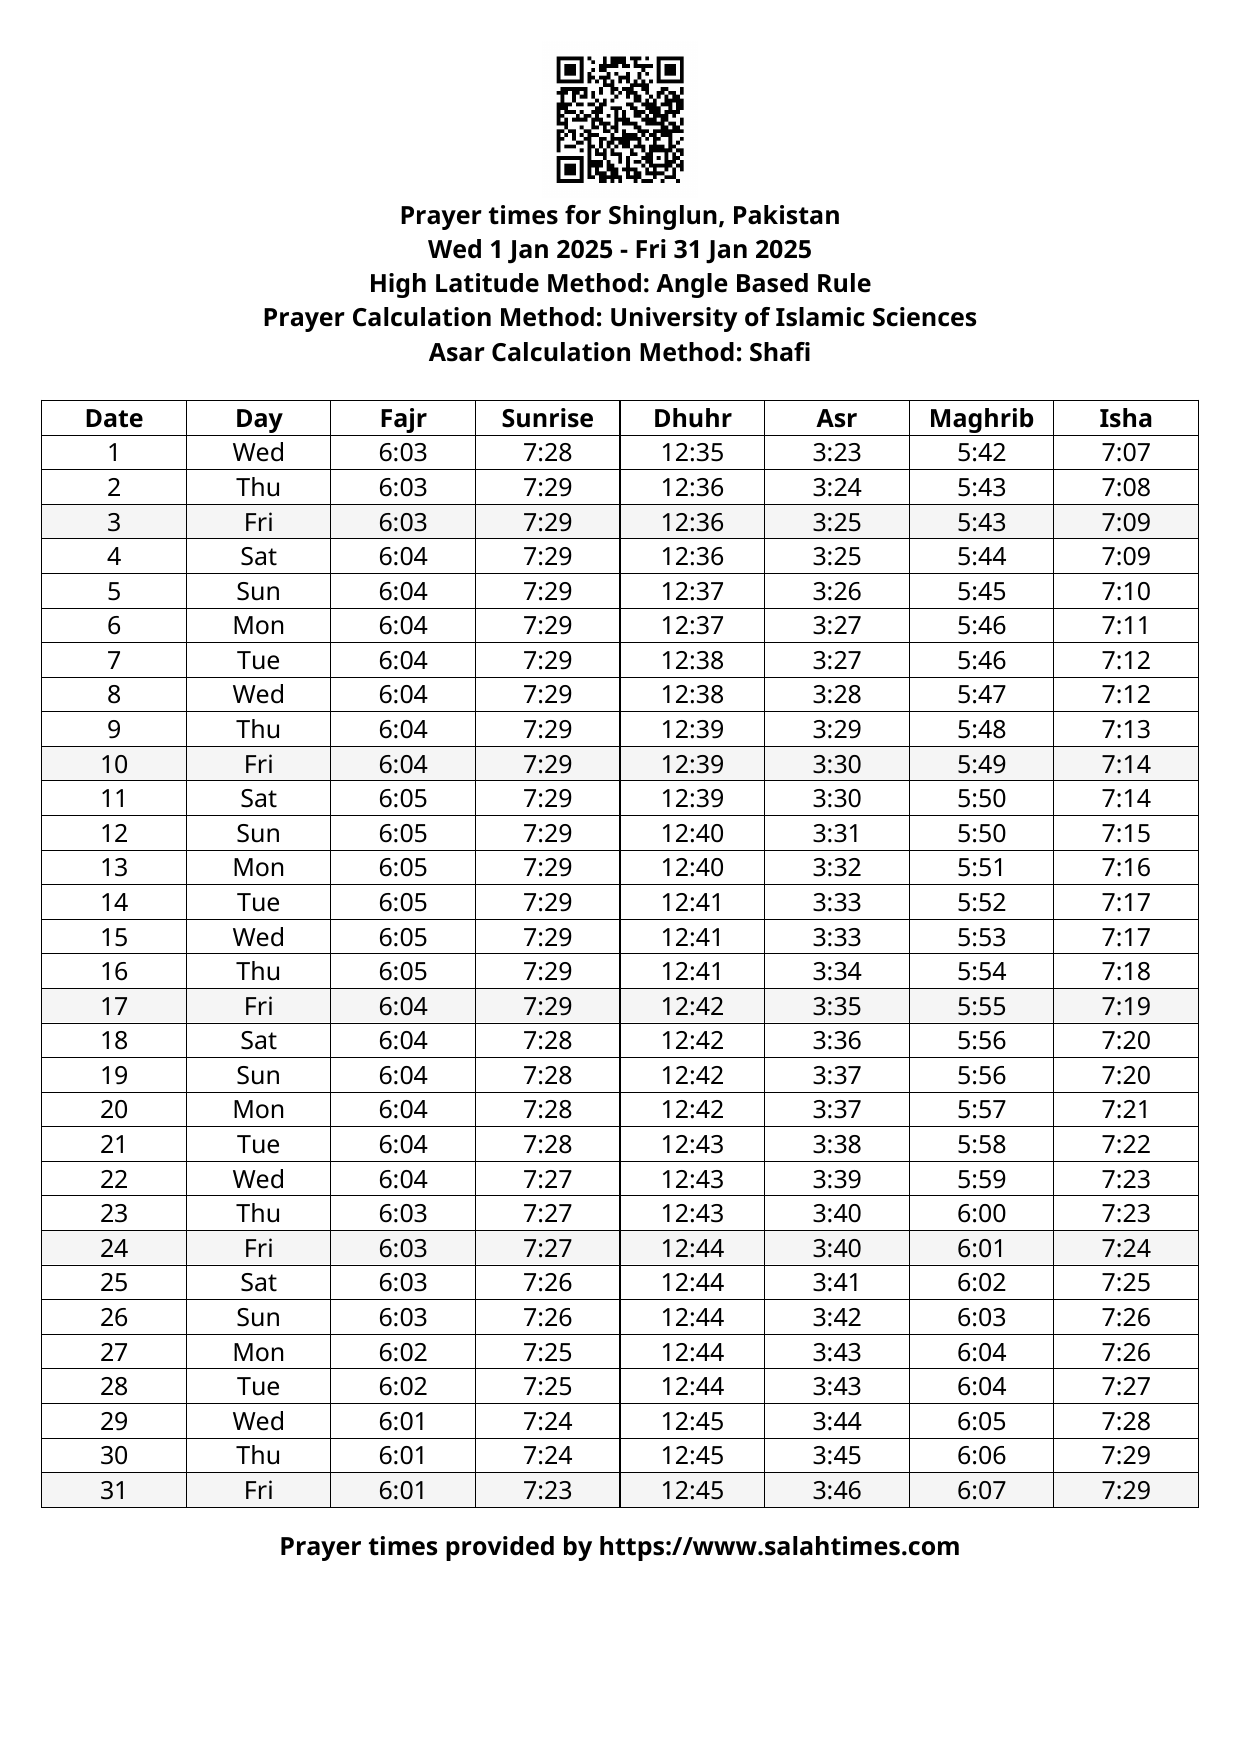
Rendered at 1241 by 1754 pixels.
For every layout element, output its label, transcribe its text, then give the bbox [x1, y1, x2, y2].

table_cell 7:07 [1054, 436, 1198, 469]
table_cell 12:44 [621, 1369, 764, 1403]
table_cell 12 [42, 816, 186, 849]
table_cell Wed [187, 920, 330, 953]
table_cell 5:54 [910, 954, 1053, 988]
table_cell 7:28 [1054, 1404, 1198, 1437]
table_cell 6 [42, 609, 186, 642]
table_cell 5:57 [910, 1093, 1053, 1126]
table_cell 12:45 [621, 1404, 764, 1437]
table_cell 7:24 [1054, 1231, 1198, 1264]
table_cell 5 [42, 574, 186, 607]
table_cell 7:09 [1054, 539, 1198, 573]
table_cell 7:17 [1054, 920, 1198, 953]
table_cell 12:35 [621, 436, 764, 469]
table_cell 7:27 [476, 1231, 619, 1264]
table_cell Thu [187, 954, 330, 988]
text Prayer times provided by https://www.salahtimes.com [42, 1528, 1198, 1563]
table_cell 8 [42, 678, 186, 711]
table_cell 11 [42, 781, 186, 815]
table_cell 5:42 [910, 436, 1053, 469]
table_cell 6:04 [910, 1335, 1053, 1368]
table_cell 12:39 [621, 781, 764, 815]
table_cell 12:44 [621, 1266, 764, 1299]
table_cell 3:43 [765, 1369, 909, 1403]
table_cell 6:04 [331, 1058, 475, 1092]
table_cell 3:46 [765, 1473, 909, 1507]
table_cell 3:25 [765, 505, 909, 538]
table_cell Fri [187, 1473, 330, 1507]
table_cell Tue [187, 1369, 330, 1403]
table_cell 7:12 [1054, 678, 1198, 711]
table_cell 16 [42, 954, 186, 988]
table_cell 6:04 [331, 539, 475, 573]
table_cell 3:25 [765, 539, 909, 573]
table_cell 3:33 [765, 885, 909, 919]
table_header Sunrise [476, 401, 619, 434]
table_cell 3:37 [765, 1093, 909, 1126]
table_cell Sun [187, 574, 330, 607]
table_cell 12:44 [621, 1300, 764, 1334]
table_cell 7:22 [1054, 1127, 1198, 1161]
table_cell 6:04 [331, 1093, 475, 1126]
table_cell 7:14 [1054, 747, 1198, 780]
table_cell 6:03 [331, 470, 475, 504]
table_cell 2 [42, 470, 186, 504]
table_cell 5:59 [910, 1162, 1053, 1195]
table_cell 6:01 [331, 1404, 475, 1437]
table_cell Wed [187, 1162, 330, 1195]
table_cell 3:30 [765, 747, 909, 780]
table_cell 5:55 [910, 989, 1053, 1022]
table_cell 7:29 [476, 954, 619, 988]
table_cell 7:29 [476, 505, 619, 538]
table_cell 3:27 [765, 643, 909, 677]
table_cell 5:52 [910, 885, 1053, 919]
table_cell Mon [187, 1335, 330, 1368]
table_cell 7:29 [476, 539, 619, 573]
table_cell 6:02 [910, 1266, 1053, 1299]
table_cell 12:41 [621, 954, 764, 988]
table_cell 3:31 [765, 816, 909, 849]
table_cell 6:05 [331, 920, 475, 953]
table_cell 7:23 [1054, 1196, 1198, 1230]
table_cell Fri [187, 989, 330, 1022]
table_cell 3:42 [765, 1300, 909, 1334]
table_cell Mon [187, 1093, 330, 1126]
table_cell 7:11 [1054, 609, 1198, 642]
table_cell 6:04 [331, 747, 475, 780]
table_cell 12:41 [621, 885, 764, 919]
table_cell 3:28 [765, 678, 909, 711]
table_cell 5:51 [910, 851, 1053, 884]
table_cell 20 [42, 1093, 186, 1126]
table_cell 12:36 [621, 470, 764, 504]
table_cell 3:43 [765, 1335, 909, 1368]
table_cell 7:29 [476, 885, 619, 919]
table_cell 7:08 [1054, 470, 1198, 504]
table_cell 6:05 [331, 781, 475, 815]
table_cell Fri [187, 747, 330, 780]
table_cell 3:37 [765, 1058, 909, 1092]
table_cell 7:29 [476, 747, 619, 780]
table_header Maghrib [910, 401, 1053, 434]
text Asar Calculation Method: Shafi [42, 334, 1198, 368]
table_cell Sat [187, 781, 330, 815]
table_cell 5:58 [910, 1127, 1053, 1161]
table_cell 14 [42, 885, 186, 919]
text Wed 1 Jan 2025 - Fri 31 Jan 2025 [42, 232, 1198, 266]
table_cell 7:24 [476, 1439, 619, 1472]
table_cell 6:04 [331, 678, 475, 711]
table_cell 3:38 [765, 1127, 909, 1161]
table_cell Wed [187, 1404, 330, 1437]
table_cell 12:40 [621, 816, 764, 849]
table_cell 12:37 [621, 609, 764, 642]
table_cell Sun [187, 1300, 330, 1334]
table_cell 15 [42, 920, 186, 953]
table_cell 5:44 [910, 539, 1053, 573]
table_cell 6:03 [331, 1231, 475, 1264]
table_cell Sat [187, 1024, 330, 1057]
table_cell 6:04 [331, 989, 475, 1022]
table_cell 6:04 [910, 1369, 1053, 1403]
table_cell Thu [187, 712, 330, 746]
table_cell 6:04 [331, 1024, 475, 1057]
table_cell 6:05 [331, 954, 475, 988]
table_cell 12:43 [621, 1127, 764, 1161]
table_cell 12:43 [621, 1162, 764, 1195]
table_cell 7:29 [476, 781, 619, 815]
table_cell 7:25 [1054, 1266, 1198, 1299]
table_cell 5:50 [910, 816, 1053, 849]
table_cell 12:40 [621, 851, 764, 884]
table_cell 7 [42, 643, 186, 677]
table_cell 5:45 [910, 574, 1053, 607]
table_cell 7:29 [1054, 1439, 1198, 1472]
table_cell 5:53 [910, 920, 1053, 953]
table_cell Tue [187, 885, 330, 919]
table_cell 3:44 [765, 1404, 909, 1437]
table_cell 6:01 [331, 1473, 475, 1507]
table_cell 7:23 [1054, 1162, 1198, 1195]
table_cell 7:21 [1054, 1093, 1198, 1126]
table_cell 7:29 [476, 470, 619, 504]
table_cell 7:16 [1054, 851, 1198, 884]
text Prayer Calculation Method: University of Islamic Sciences [42, 300, 1198, 334]
table_cell 3:39 [765, 1162, 909, 1195]
table_cell 6:05 [331, 885, 475, 919]
table_cell 30 [42, 1439, 186, 1472]
table_cell 7:20 [1054, 1024, 1198, 1057]
table_cell Wed [187, 436, 330, 469]
table_cell 3:27 [765, 609, 909, 642]
table_cell Sun [187, 816, 330, 849]
table_cell 5:48 [910, 712, 1053, 746]
table_cell 6:03 [331, 1266, 475, 1299]
table_cell 7:26 [1054, 1335, 1198, 1368]
table_cell Sun [187, 1058, 330, 1092]
table_cell 3:29 [765, 712, 909, 746]
table_cell 31 [42, 1473, 186, 1507]
table_cell Tue [187, 643, 330, 677]
table_cell 7:28 [476, 1127, 619, 1161]
table_cell 22 [42, 1162, 186, 1195]
table_cell 7:28 [476, 1024, 619, 1057]
table_cell 26 [42, 1300, 186, 1334]
table_cell 6:02 [331, 1335, 475, 1368]
table_cell 6:03 [331, 1196, 475, 1230]
table_cell 7:28 [476, 1093, 619, 1126]
table_cell 12:36 [621, 505, 764, 538]
table_header Asr [765, 401, 909, 434]
table_cell Thu [187, 1196, 330, 1230]
table_cell 7:28 [476, 1058, 619, 1092]
table_cell 3:36 [765, 1024, 909, 1057]
table_cell 7:25 [476, 1369, 619, 1403]
table_cell Mon [187, 851, 330, 884]
table_cell 3:40 [765, 1231, 909, 1264]
table_cell 7:29 [476, 678, 619, 711]
table_cell 6:03 [331, 1300, 475, 1334]
table_cell 6:04 [331, 574, 475, 607]
table_cell 6:03 [331, 436, 475, 469]
table_header Dhuhr [621, 401, 764, 434]
table_cell 3:35 [765, 989, 909, 1022]
table_cell 12:45 [621, 1473, 764, 1507]
table_cell 12:39 [621, 747, 764, 780]
table_cell 5:46 [910, 609, 1053, 642]
table_cell 29 [42, 1404, 186, 1437]
table_cell 28 [42, 1369, 186, 1403]
table_cell 6:03 [331, 505, 475, 538]
table_cell 12:42 [621, 989, 764, 1022]
table_cell 3:33 [765, 920, 909, 953]
table_cell 7:29 [476, 643, 619, 677]
table_cell 7:12 [1054, 643, 1198, 677]
table_cell 12:42 [621, 1058, 764, 1092]
table_cell 1 [42, 436, 186, 469]
table_cell Sat [187, 1266, 330, 1299]
table_cell 7:29 [476, 574, 619, 607]
table_cell 7:26 [1054, 1300, 1198, 1334]
table_cell Thu [187, 1439, 330, 1472]
table_cell 7:19 [1054, 989, 1198, 1022]
table_cell 5:49 [910, 747, 1053, 780]
table_cell 6:01 [331, 1439, 475, 1472]
table_cell Mon [187, 609, 330, 642]
picture [542, 41, 699, 198]
table_cell 3:34 [765, 954, 909, 988]
table_cell 7:26 [476, 1266, 619, 1299]
table_cell 7:15 [1054, 816, 1198, 849]
table_cell 6:06 [910, 1439, 1053, 1472]
table_cell 6:04 [331, 609, 475, 642]
table_cell 7:10 [1054, 574, 1198, 607]
table_cell Fri [187, 505, 330, 538]
table_cell 7:27 [1054, 1369, 1198, 1403]
table_cell 6:00 [910, 1196, 1053, 1230]
table_cell 10 [42, 747, 186, 780]
table_cell 17 [42, 989, 186, 1022]
table_cell 12:44 [621, 1335, 764, 1368]
table_cell 21 [42, 1127, 186, 1161]
table_cell 12:39 [621, 712, 764, 746]
table_cell Wed [187, 678, 330, 711]
table_cell 7:23 [476, 1473, 619, 1507]
table_cell 6:01 [910, 1231, 1053, 1264]
text High Latitude Method: Angle Based Rule [42, 266, 1198, 300]
table_cell 18 [42, 1024, 186, 1057]
table_cell 7:14 [1054, 781, 1198, 815]
table_cell Sat [187, 539, 330, 573]
table_cell 7:25 [476, 1335, 619, 1368]
table_cell 6:05 [910, 1404, 1053, 1437]
table_cell 7:29 [476, 609, 619, 642]
table_cell 6:04 [331, 1162, 475, 1195]
table_header Isha [1054, 401, 1198, 434]
table_cell 7:26 [476, 1300, 619, 1334]
table_cell 27 [42, 1335, 186, 1368]
table_cell 5:50 [910, 781, 1053, 815]
table_cell Thu [187, 470, 330, 504]
table_cell 5:43 [910, 505, 1053, 538]
table_cell 7:29 [476, 712, 619, 746]
table_cell 5:56 [910, 1058, 1053, 1092]
table_cell 3:30 [765, 781, 909, 815]
table_cell 7:28 [476, 436, 619, 469]
table_cell 3:23 [765, 436, 909, 469]
table_cell 3:41 [765, 1266, 909, 1299]
table_cell 6:02 [331, 1369, 475, 1403]
table_cell 12:43 [621, 1196, 764, 1230]
table_cell 3:32 [765, 851, 909, 884]
table_cell 7:29 [1054, 1473, 1198, 1507]
table_cell 7:24 [476, 1404, 619, 1437]
table_cell 7:13 [1054, 712, 1198, 746]
table_cell 7:09 [1054, 505, 1198, 538]
table_cell 6:07 [910, 1473, 1053, 1507]
table_cell 5:47 [910, 678, 1053, 711]
table_cell 7:18 [1054, 954, 1198, 988]
table_cell 7:20 [1054, 1058, 1198, 1092]
table_cell 19 [42, 1058, 186, 1092]
table_cell Fri [187, 1231, 330, 1264]
table_cell 3:45 [765, 1439, 909, 1472]
table_cell 13 [42, 851, 186, 884]
table_header Fajr [331, 401, 475, 434]
table_cell 6:04 [331, 643, 475, 677]
text Prayer times for Shinglun, Pakistan [42, 198, 1198, 232]
table_cell 3:40 [765, 1196, 909, 1230]
table_cell 7:29 [476, 920, 619, 953]
table_cell 5:43 [910, 470, 1053, 504]
table_cell 3 [42, 505, 186, 538]
table_cell 7:29 [476, 816, 619, 849]
table_header Date [42, 401, 186, 434]
table_header Day [187, 401, 330, 434]
table_cell 6:04 [331, 712, 475, 746]
table_cell 3:24 [765, 470, 909, 504]
table_cell 25 [42, 1266, 186, 1299]
table_cell 7:27 [476, 1196, 619, 1230]
table_cell 23 [42, 1196, 186, 1230]
table_cell 6:03 [910, 1300, 1053, 1334]
table_cell 12:45 [621, 1439, 764, 1472]
table_cell 6:04 [331, 1127, 475, 1161]
table_cell 7:27 [476, 1162, 619, 1195]
table_cell 6:05 [331, 851, 475, 884]
table_cell 12:42 [621, 1024, 764, 1057]
table_cell 3:26 [765, 574, 909, 607]
table_cell 12:42 [621, 1093, 764, 1126]
table_cell 12:41 [621, 920, 764, 953]
table_cell 5:56 [910, 1024, 1053, 1057]
table_cell 7:17 [1054, 885, 1198, 919]
table_cell Tue [187, 1127, 330, 1161]
table_cell 4 [42, 539, 186, 573]
table_cell 9 [42, 712, 186, 746]
table_cell 12:38 [621, 678, 764, 711]
table_cell 5:46 [910, 643, 1053, 677]
table_cell 7:29 [476, 989, 619, 1022]
table_cell 12:36 [621, 539, 764, 573]
table_cell 24 [42, 1231, 186, 1264]
table_cell 12:37 [621, 574, 764, 607]
table_cell 12:44 [621, 1231, 764, 1264]
table_cell 6:05 [331, 816, 475, 849]
table_cell 12:38 [621, 643, 764, 677]
table_cell 7:29 [476, 851, 619, 884]
